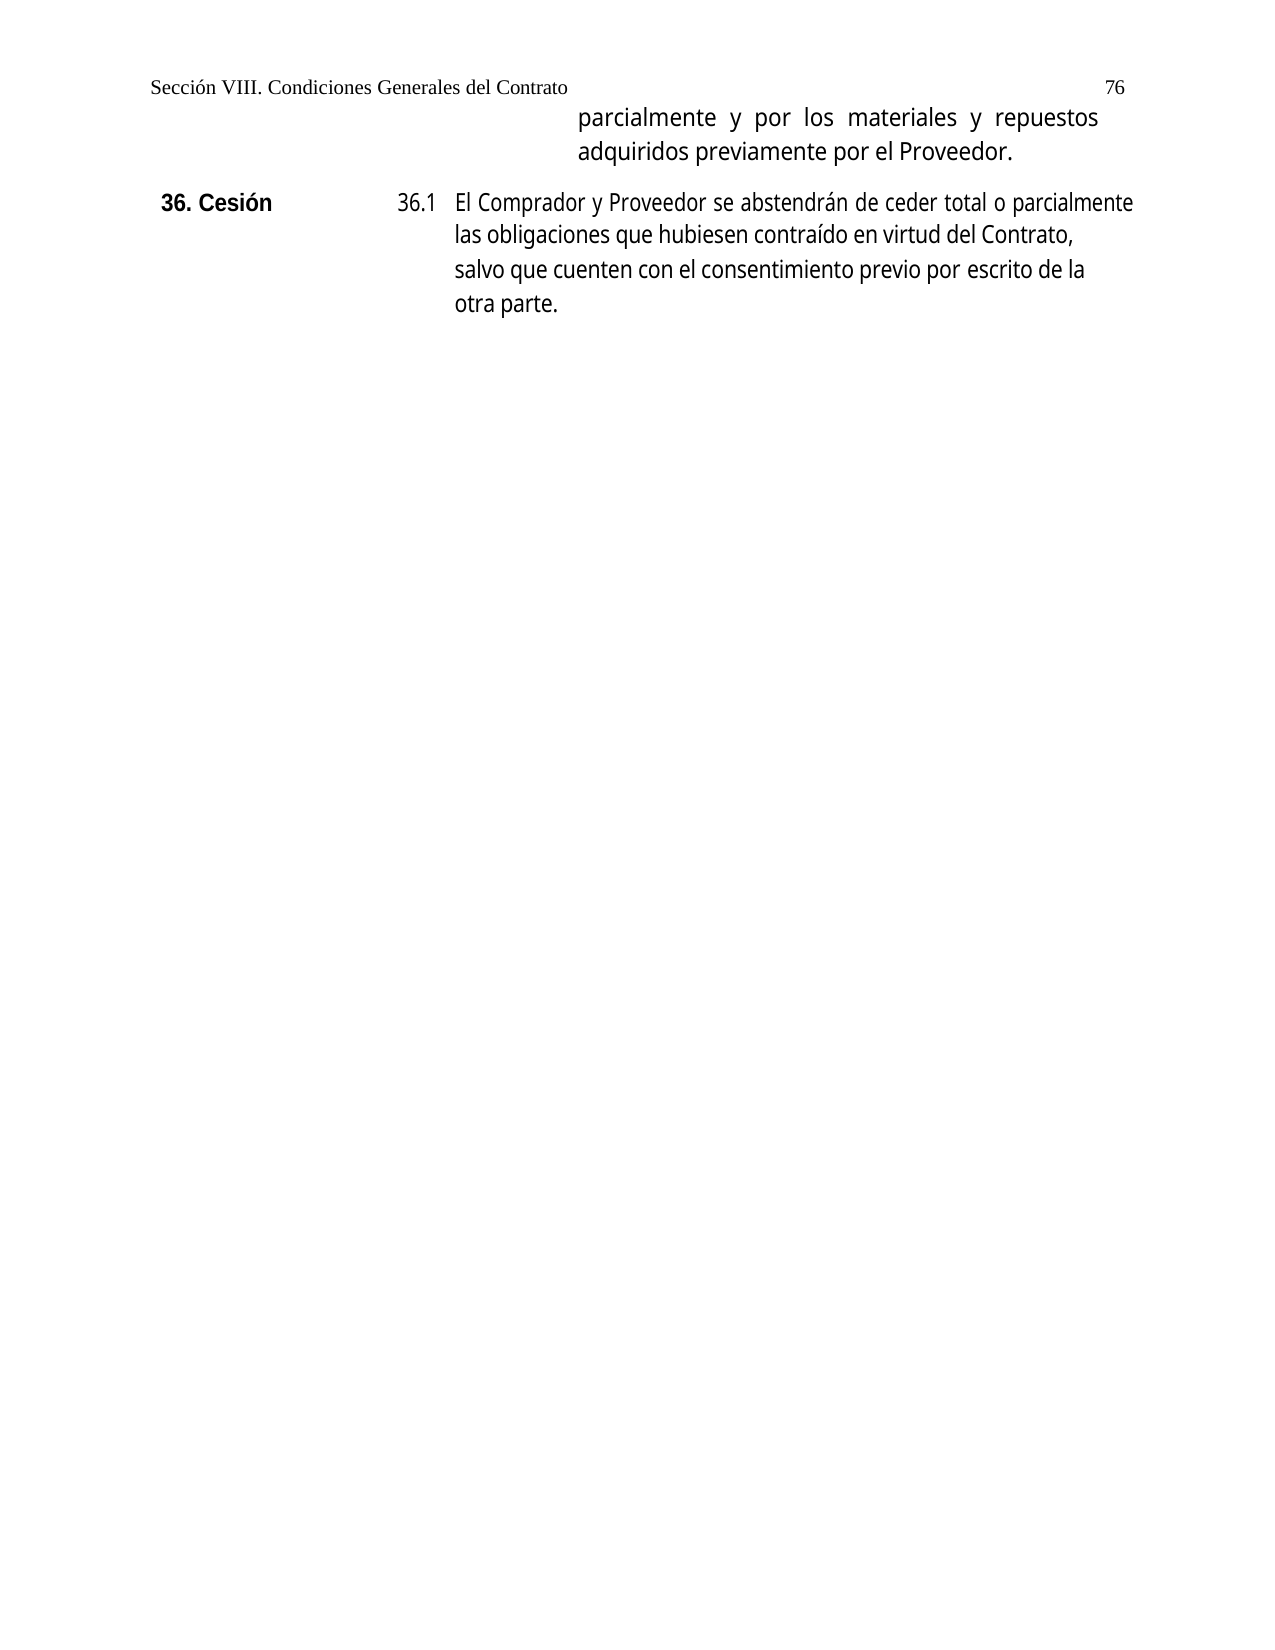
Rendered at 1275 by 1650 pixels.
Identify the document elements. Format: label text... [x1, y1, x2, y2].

text las obligaciones que hubiesen contraído en virtud del Contrato, salvo que cuenten con el consentimiento previo por escrito de la otra parte. [454, 217, 1122, 319]
text 36. Cesión 36.1 El Comprador y Proveedor se abstendrán de ceder total o parcialmente [161, 188, 1258, 217]
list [518, 100, 1099, 168]
